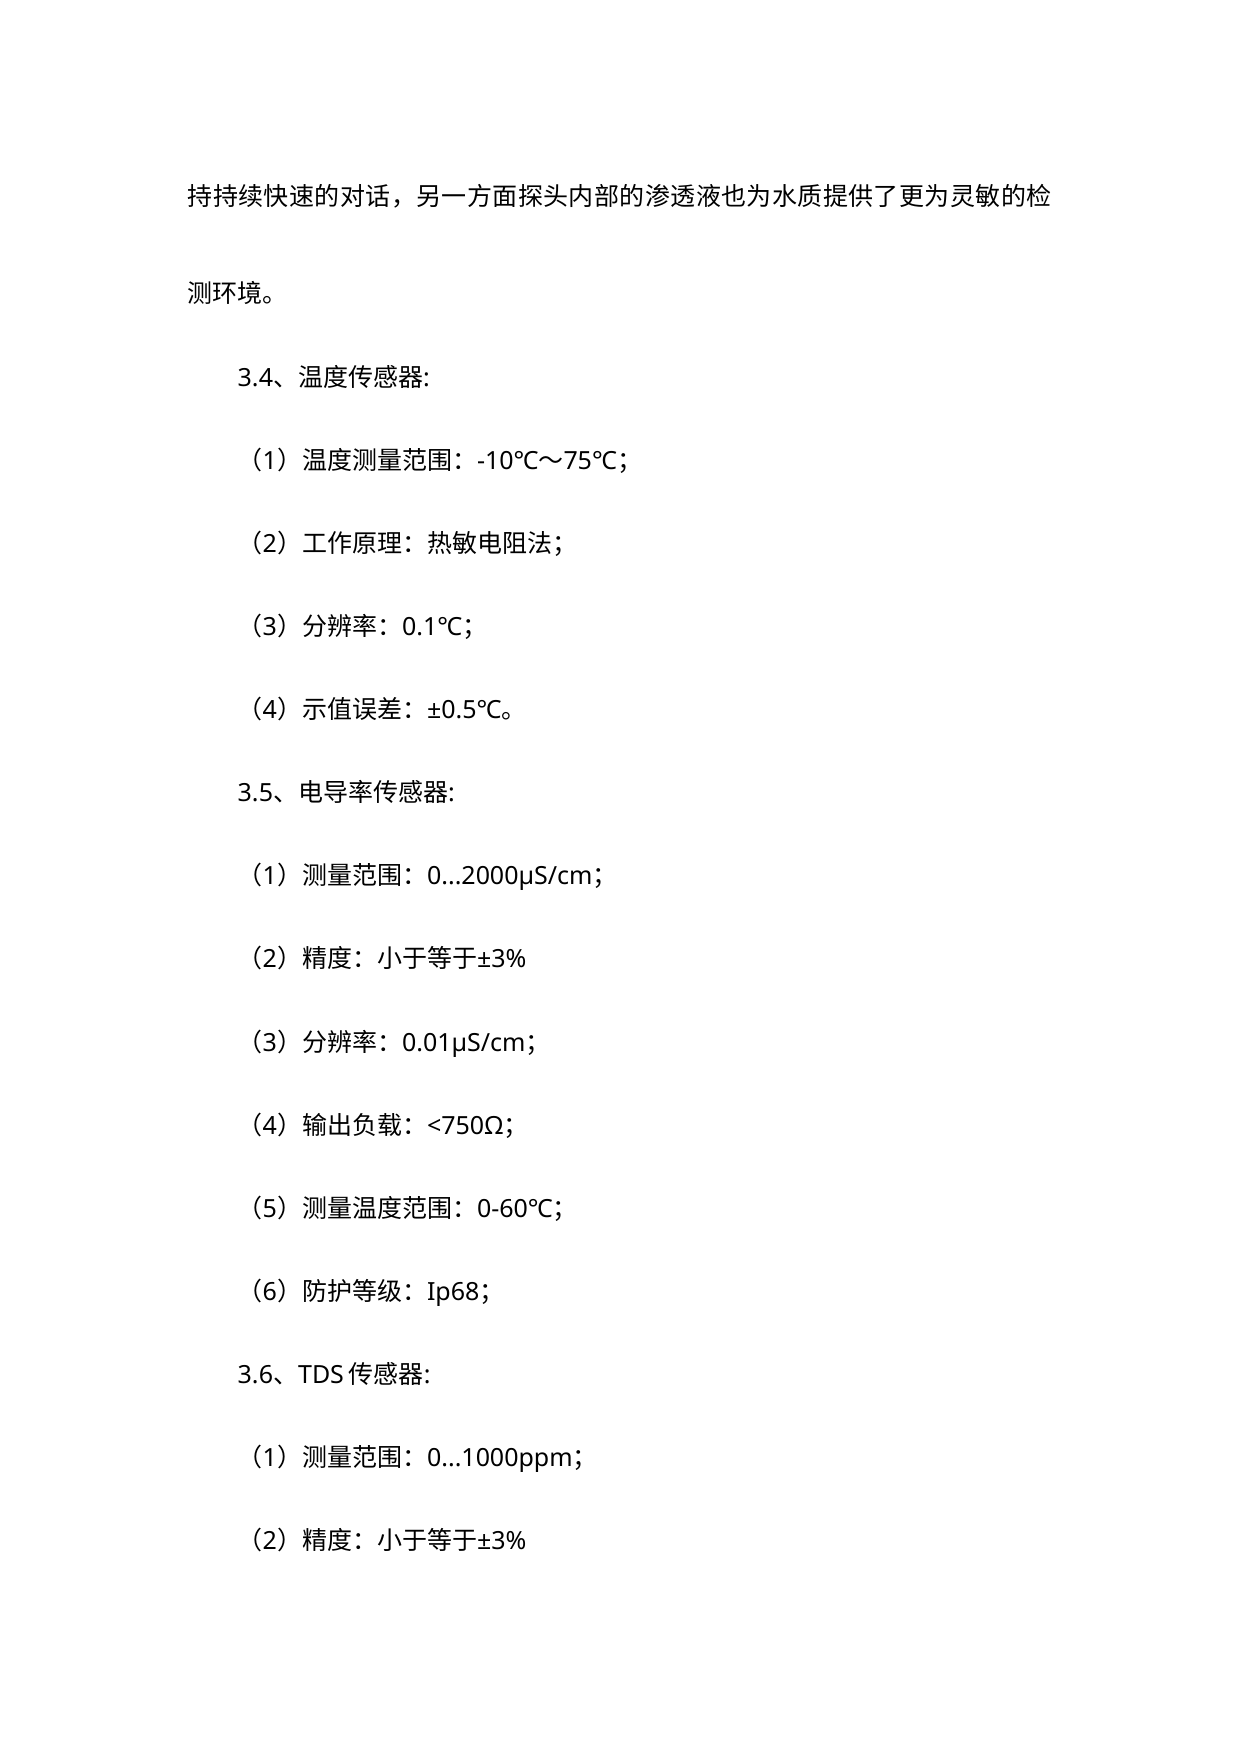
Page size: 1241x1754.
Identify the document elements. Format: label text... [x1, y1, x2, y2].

text （1）测量范围：0...2000μS/cm； [187, 841, 1053, 906]
text 3.4、温度传感器: [187, 343, 1053, 408]
text （1）测量范围：0...1000ppm； [187, 1423, 1053, 1488]
text （2）精度：小于等于±3% [187, 924, 1053, 989]
text 3.5、电导率传感器: [187, 758, 1053, 823]
text （1）温度测量范围：-10℃～75℃； [187, 426, 1053, 491]
text （4）示值误差：±0.5℃。 [187, 675, 1053, 740]
text （3）分辨率：0.1℃； [187, 592, 1053, 657]
text （6）防护等级：Ip68； [187, 1257, 1053, 1322]
text （3）分辨率：0.01μS/cm； [187, 1008, 1053, 1073]
text （2）精度：小于等于±3% [187, 1506, 1053, 1571]
text 3.6、TDS传感器: [187, 1340, 1053, 1405]
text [187, 162, 1053, 324]
text （2）工作原理：热敏电阻法； [187, 509, 1053, 574]
text （4）输出负载：<750Ω； [187, 1091, 1053, 1156]
text （5）测量温度范围：0-60℃； [187, 1174, 1053, 1239]
